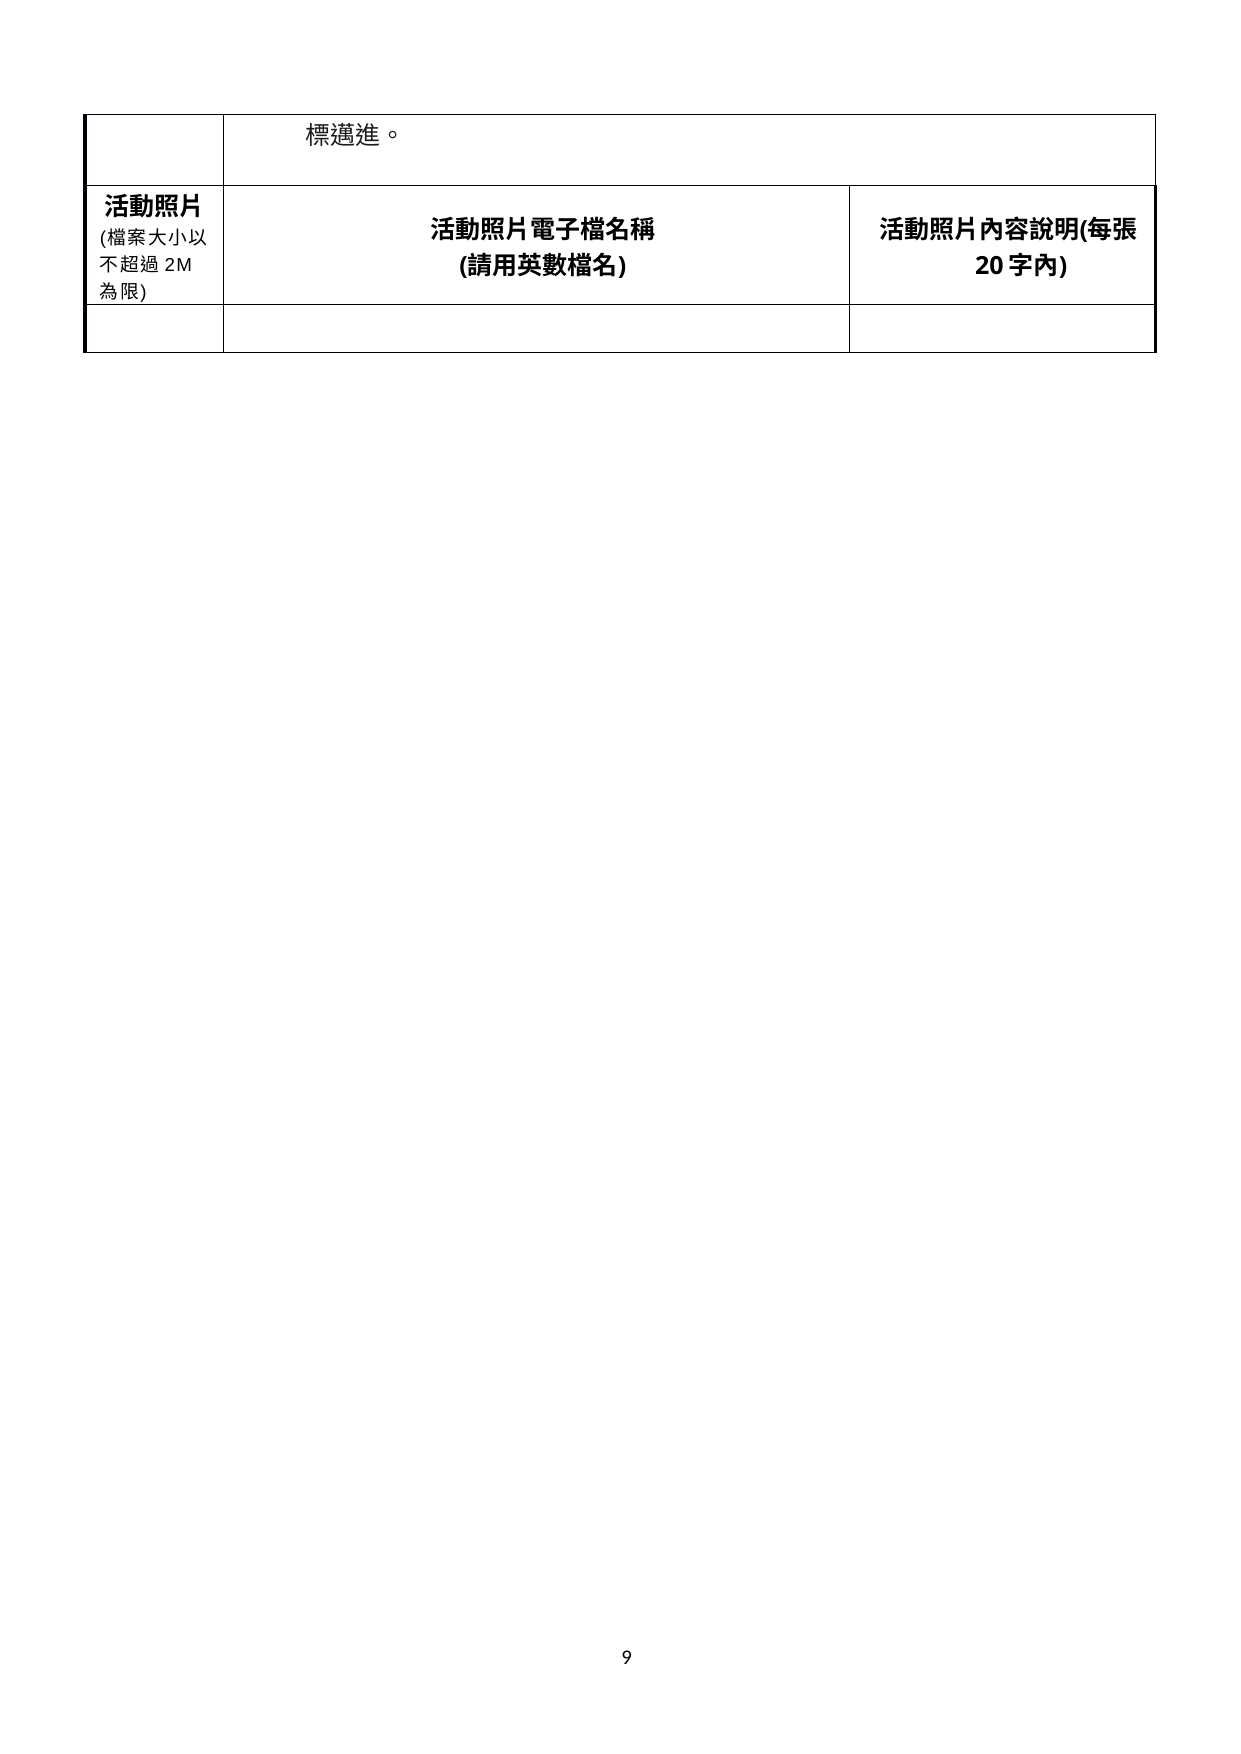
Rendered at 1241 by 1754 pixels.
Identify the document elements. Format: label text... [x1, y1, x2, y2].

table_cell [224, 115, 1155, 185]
table_cell 內容 [87, 115, 223, 185]
table_cell 活動照片電子檔名稱 (請用英數檔名) [224, 186, 849, 304]
table_cell [224, 305, 849, 352]
table_cell [87, 305, 223, 352]
table_cell [850, 305, 1154, 352]
table_cell 活動照片 (檔案大小以不超過2M為限) [87, 186, 223, 304]
table_cell 活動照片內容說明(每張20字內) [850, 186, 1154, 304]
